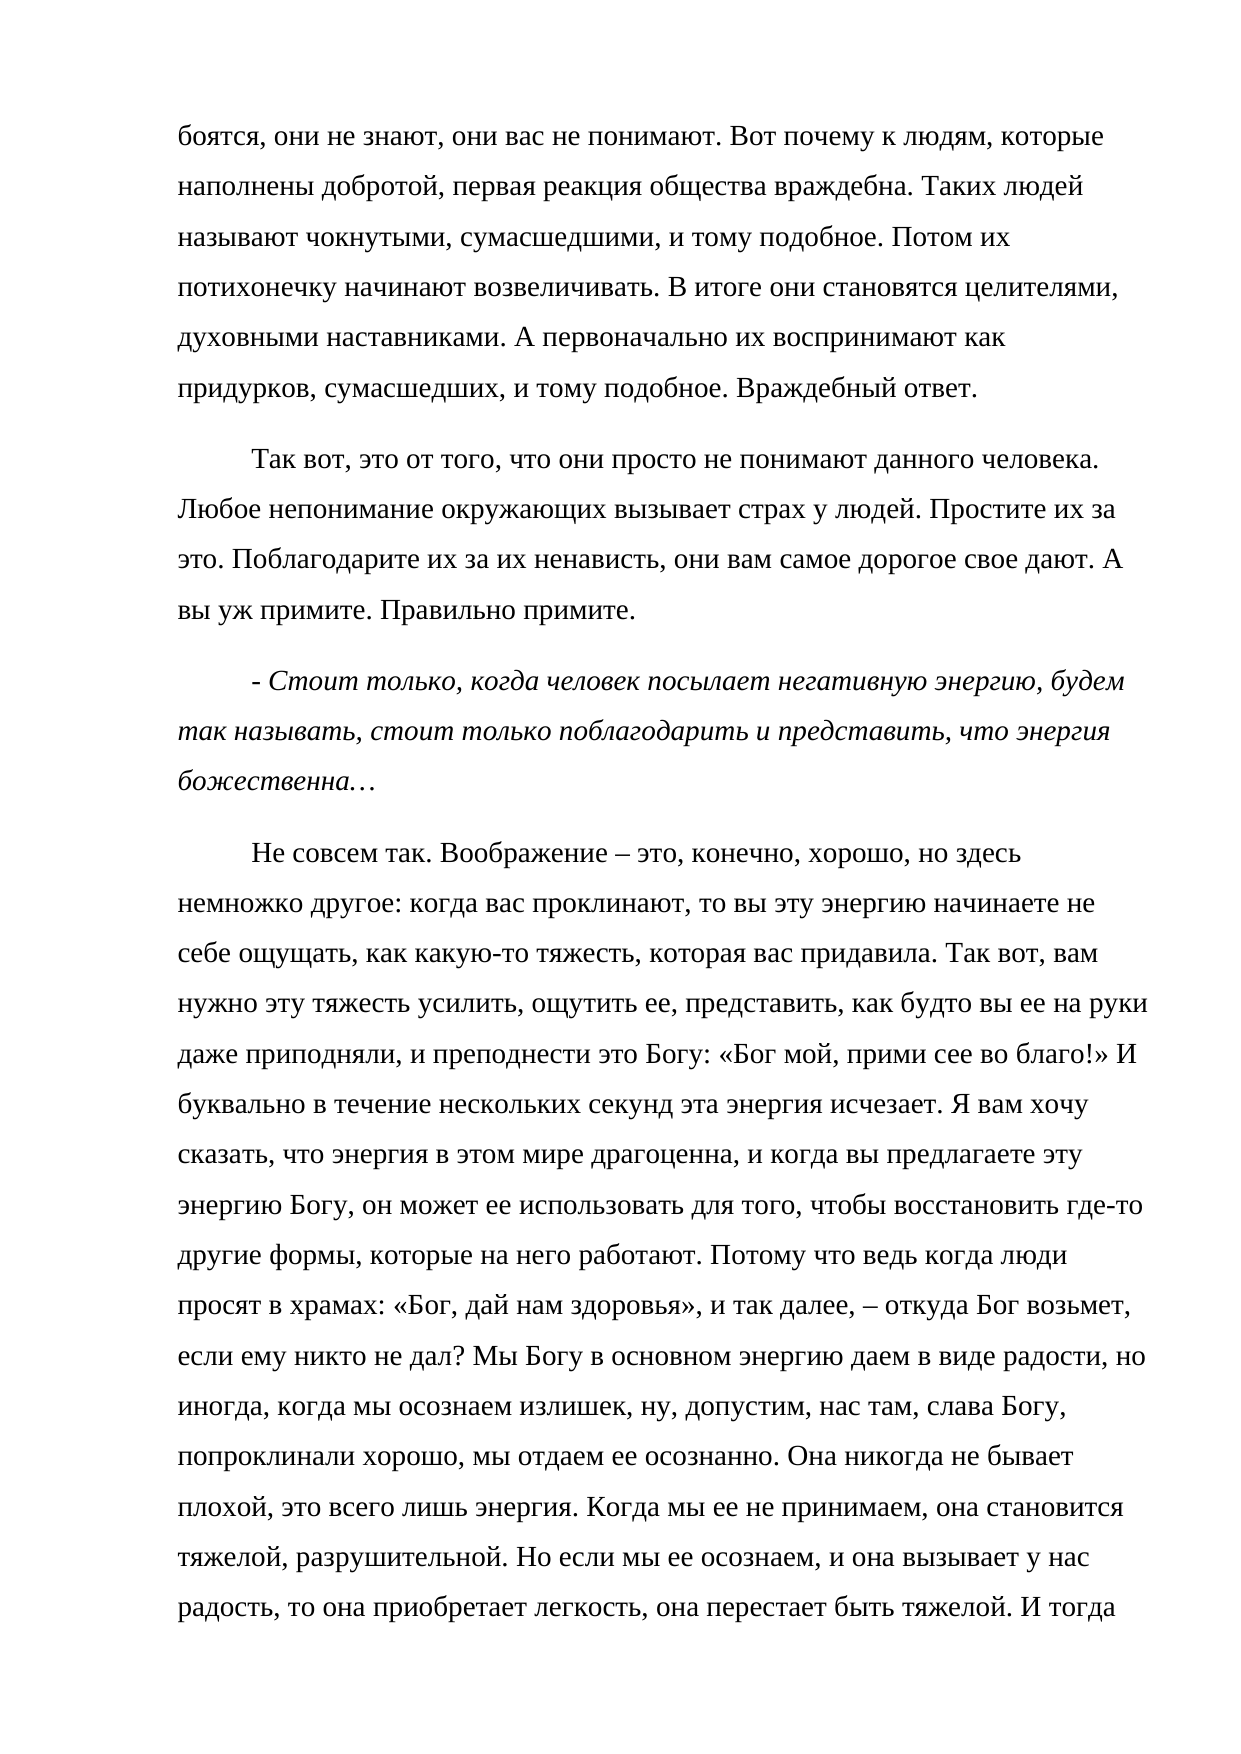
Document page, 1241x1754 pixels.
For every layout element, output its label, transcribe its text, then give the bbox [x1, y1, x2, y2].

text Так вот, это от того, что они просто не понимают данного человека. Любое непонимание окружающих вызывает страх у людей. Простите их за это. Поблагодарите их за их ненависть, они вам самое дорогое свое дают. А вы уж примите. Правильно примите. [177, 441, 1152, 625]
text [177, 835, 1152, 1623]
text - Стоит только, когда человек посылает негативную энергию, будем так называть, стоит только поблагодарить и представить, что энергия божественна… [177, 663, 1152, 797]
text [177, 118, 1152, 403]
